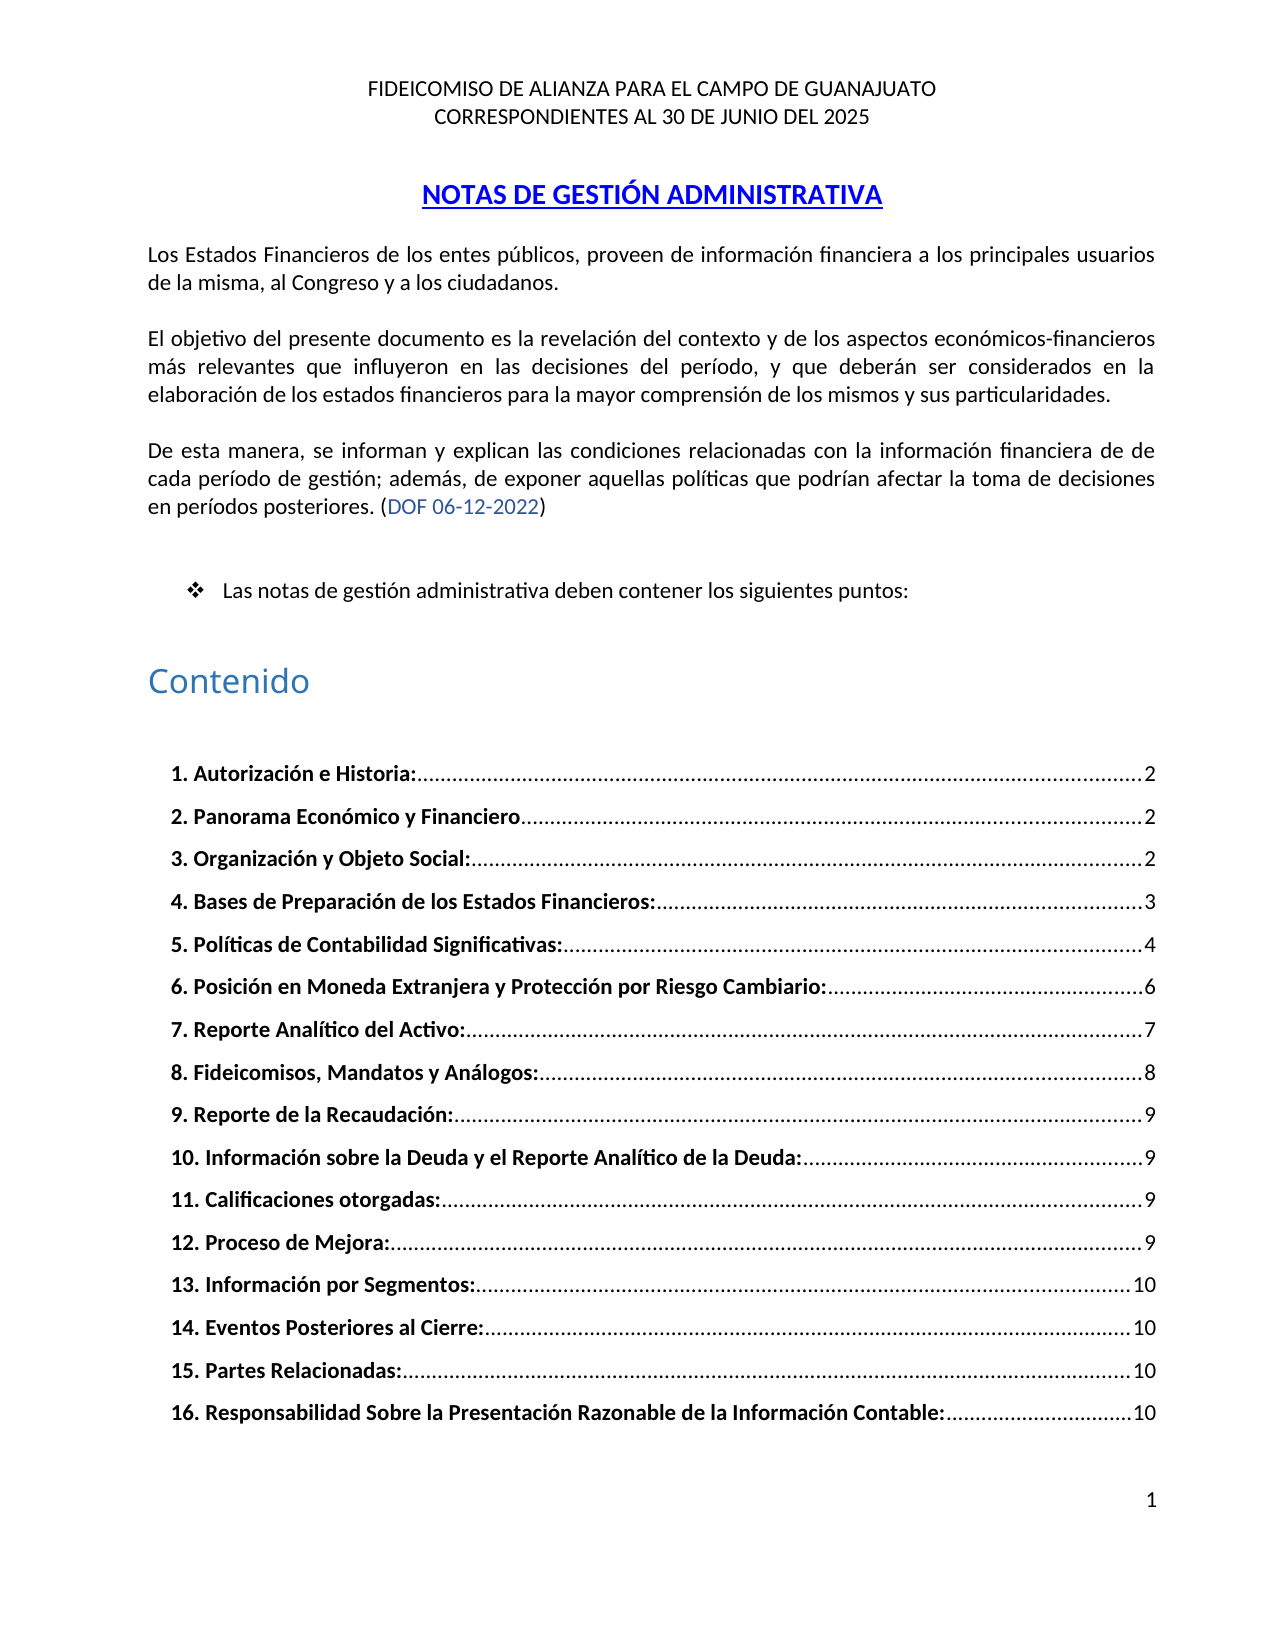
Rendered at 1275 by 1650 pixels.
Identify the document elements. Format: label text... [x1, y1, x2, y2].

text NOTAS DE GESTIÓN ADMINISTRATIVA [148, 176, 1157, 212]
text Los Estados Financieros de los entes públicos, proveen de información financiera a los principales usuarios de la misma, al Congreso y a los ciudadanos. [148, 240, 1157, 296]
text El objetivo del presente documento es la revelación del contexto y de los aspectos económicos-financieros más relevantes que influyeron en las decisiones del período, y que deberán ser considerados en la elaboración de los estados financieros para la mayor comprensión de los mismos y sus particularidades. [148, 324, 1157, 408]
list Las notas de gestión administrativa deben contener los siguientes puntos: [185, 576, 1157, 604]
text De esta manera, se informan y explican las condiciones relacionadas con la información financiera de de cada período de gestión; además, de exponer aquellas políticas que podrían afectar la toma de decisiones en períodos posteriores. (DOF 06-12-2022) [148, 436, 1157, 520]
